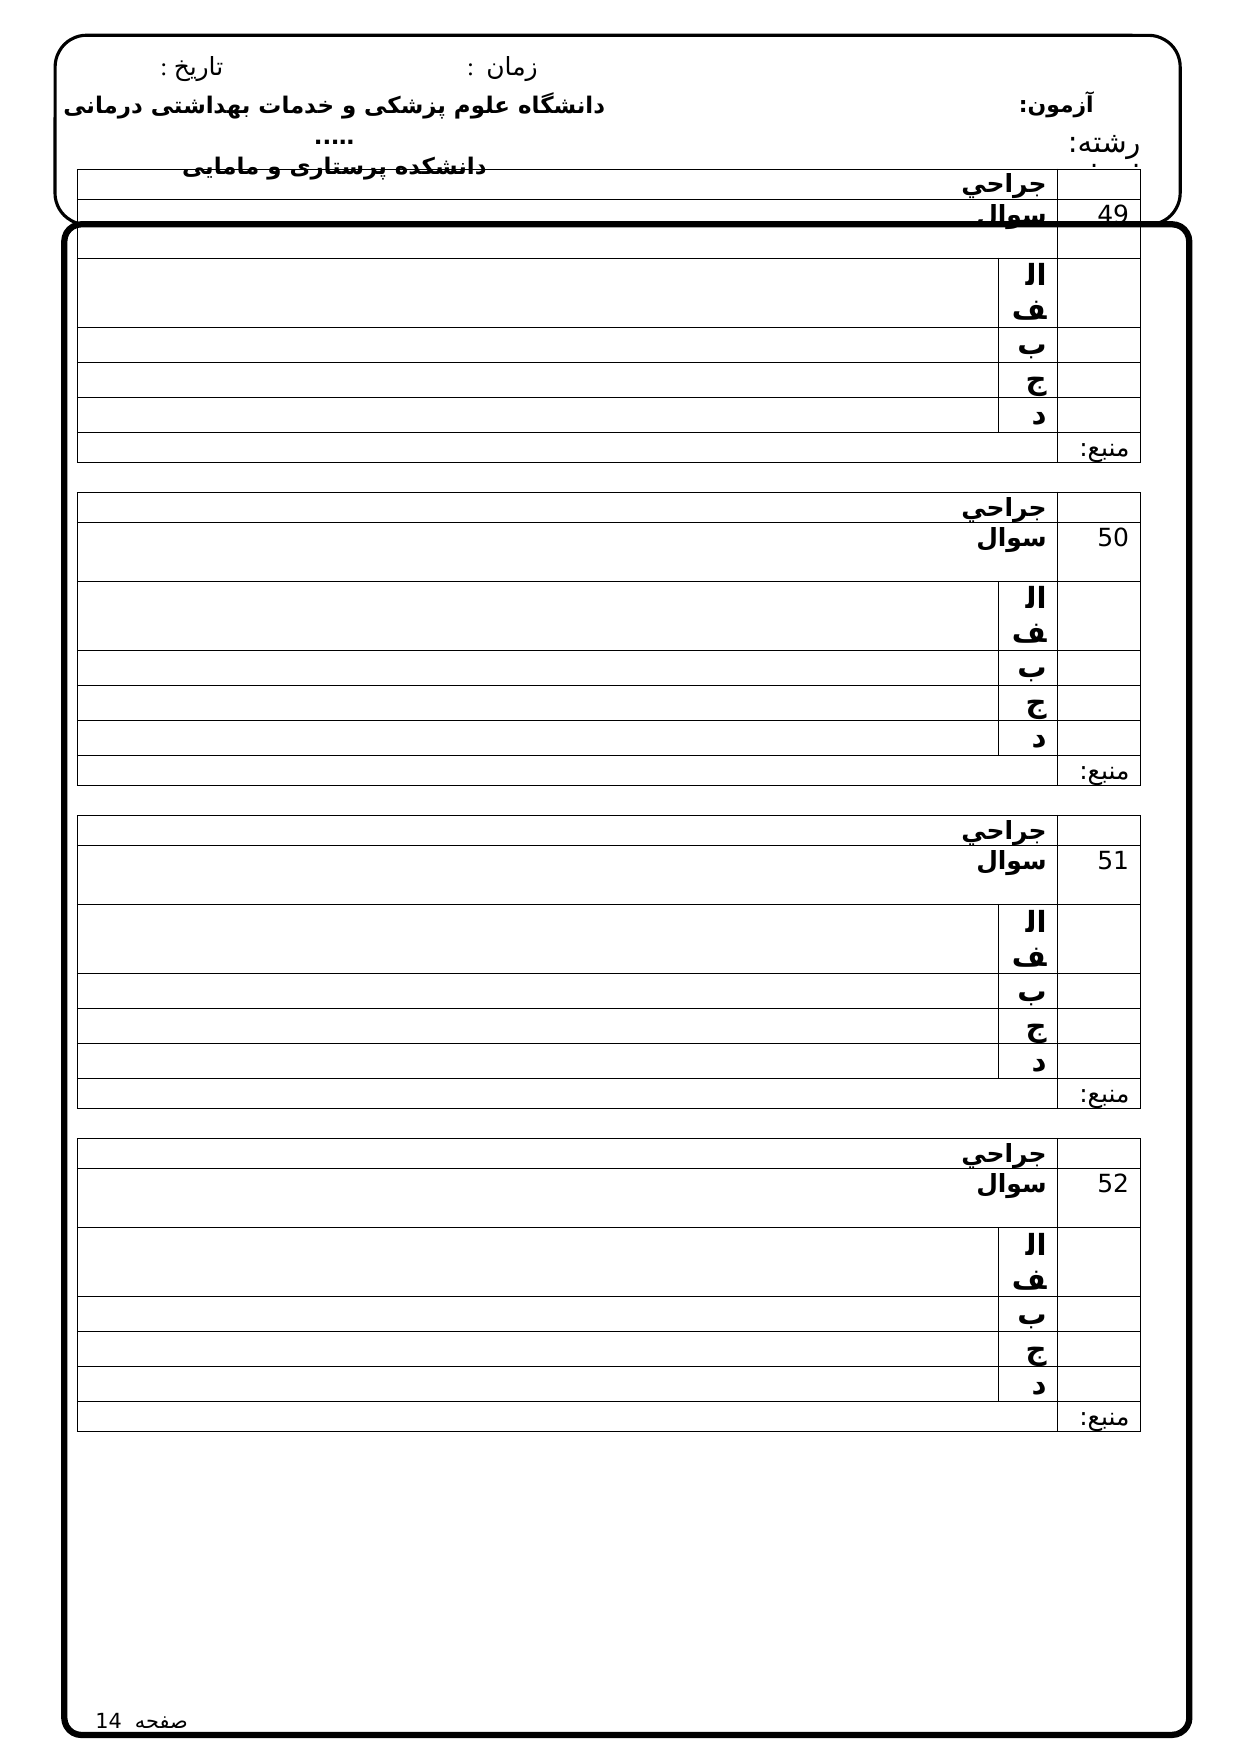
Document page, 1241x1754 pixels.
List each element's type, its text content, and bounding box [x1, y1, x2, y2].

table_cell [78, 1228, 998, 1296]
table_cell [78, 1332, 998, 1366]
table_cell [78, 1079, 1057, 1108]
table_cell [1058, 721, 1140, 755]
table_cell منبع: [1058, 433, 1140, 462]
table_cell [1058, 1367, 1140, 1401]
table_cell د [999, 1044, 1057, 1078]
table_cell [78, 756, 1057, 785]
table_cell [78, 582, 998, 650]
table_cell [78, 651, 998, 685]
table_cell الف [999, 905, 1057, 973]
table_cell [78, 905, 998, 973]
table_cell [78, 974, 998, 1008]
table_cell [78, 1044, 998, 1078]
table_cell [1058, 259, 1140, 327]
table_header [1058, 816, 1140, 845]
table_header جراحي [78, 493, 1057, 522]
table_cell [1058, 1332, 1140, 1366]
table_cell [78, 328, 998, 362]
table_cell ب [999, 651, 1057, 685]
table_cell منبع: [1058, 756, 1140, 785]
table_cell [78, 686, 998, 720]
table_cell [1058, 1009, 1140, 1043]
table_cell [1058, 582, 1140, 650]
table_cell ب [999, 328, 1057, 362]
table_cell سوال [78, 846, 1057, 904]
table_cell [78, 259, 998, 327]
table_cell ج [999, 686, 1057, 720]
table_cell [78, 433, 1057, 462]
table_cell سوال [78, 1169, 1057, 1227]
table_cell ج [999, 363, 1057, 397]
table_cell [1058, 1228, 1140, 1296]
table_cell 52 [1058, 1169, 1140, 1227]
table_cell [1058, 1297, 1140, 1331]
table_cell [1058, 974, 1140, 1008]
table_header جراحي [78, 170, 1057, 199]
table_cell 49 [1058, 200, 1140, 258]
table_header جراحي [78, 1139, 1057, 1168]
table_cell ب [999, 1297, 1057, 1331]
table_cell د [999, 1367, 1057, 1401]
table_header [1058, 170, 1140, 199]
table_cell [1058, 905, 1140, 973]
table_cell [1058, 1044, 1140, 1078]
table_cell د [999, 721, 1057, 755]
table_cell ب [999, 974, 1057, 1008]
table_cell [78, 363, 998, 397]
table_cell [1058, 398, 1140, 432]
table_cell ج [999, 1009, 1057, 1043]
table_cell الف [999, 582, 1057, 650]
table_cell ج [999, 1332, 1057, 1366]
table_cell 50 [1058, 523, 1140, 581]
table_header [1058, 493, 1140, 522]
table_cell [78, 721, 998, 755]
table_cell [78, 1402, 1057, 1431]
table_cell منبع: [1058, 1079, 1140, 1108]
table_cell [1058, 328, 1140, 362]
table_header جراحي [78, 816, 1057, 845]
table_cell [78, 1367, 998, 1401]
table_cell سوال [78, 523, 1057, 581]
table_cell [1058, 651, 1140, 685]
table_cell سوال [78, 200, 1057, 258]
table_header [1058, 1139, 1140, 1168]
table_cell [78, 1297, 998, 1331]
table_cell الف [999, 1228, 1057, 1296]
table_cell الف [999, 259, 1057, 327]
table_cell 51 [1058, 846, 1140, 904]
table_cell منبع: [1058, 1402, 1140, 1431]
table_cell د [999, 398, 1057, 432]
table_cell [78, 1009, 998, 1043]
table_cell [1058, 363, 1140, 397]
table_cell [78, 398, 998, 432]
table_cell [1058, 686, 1140, 720]
